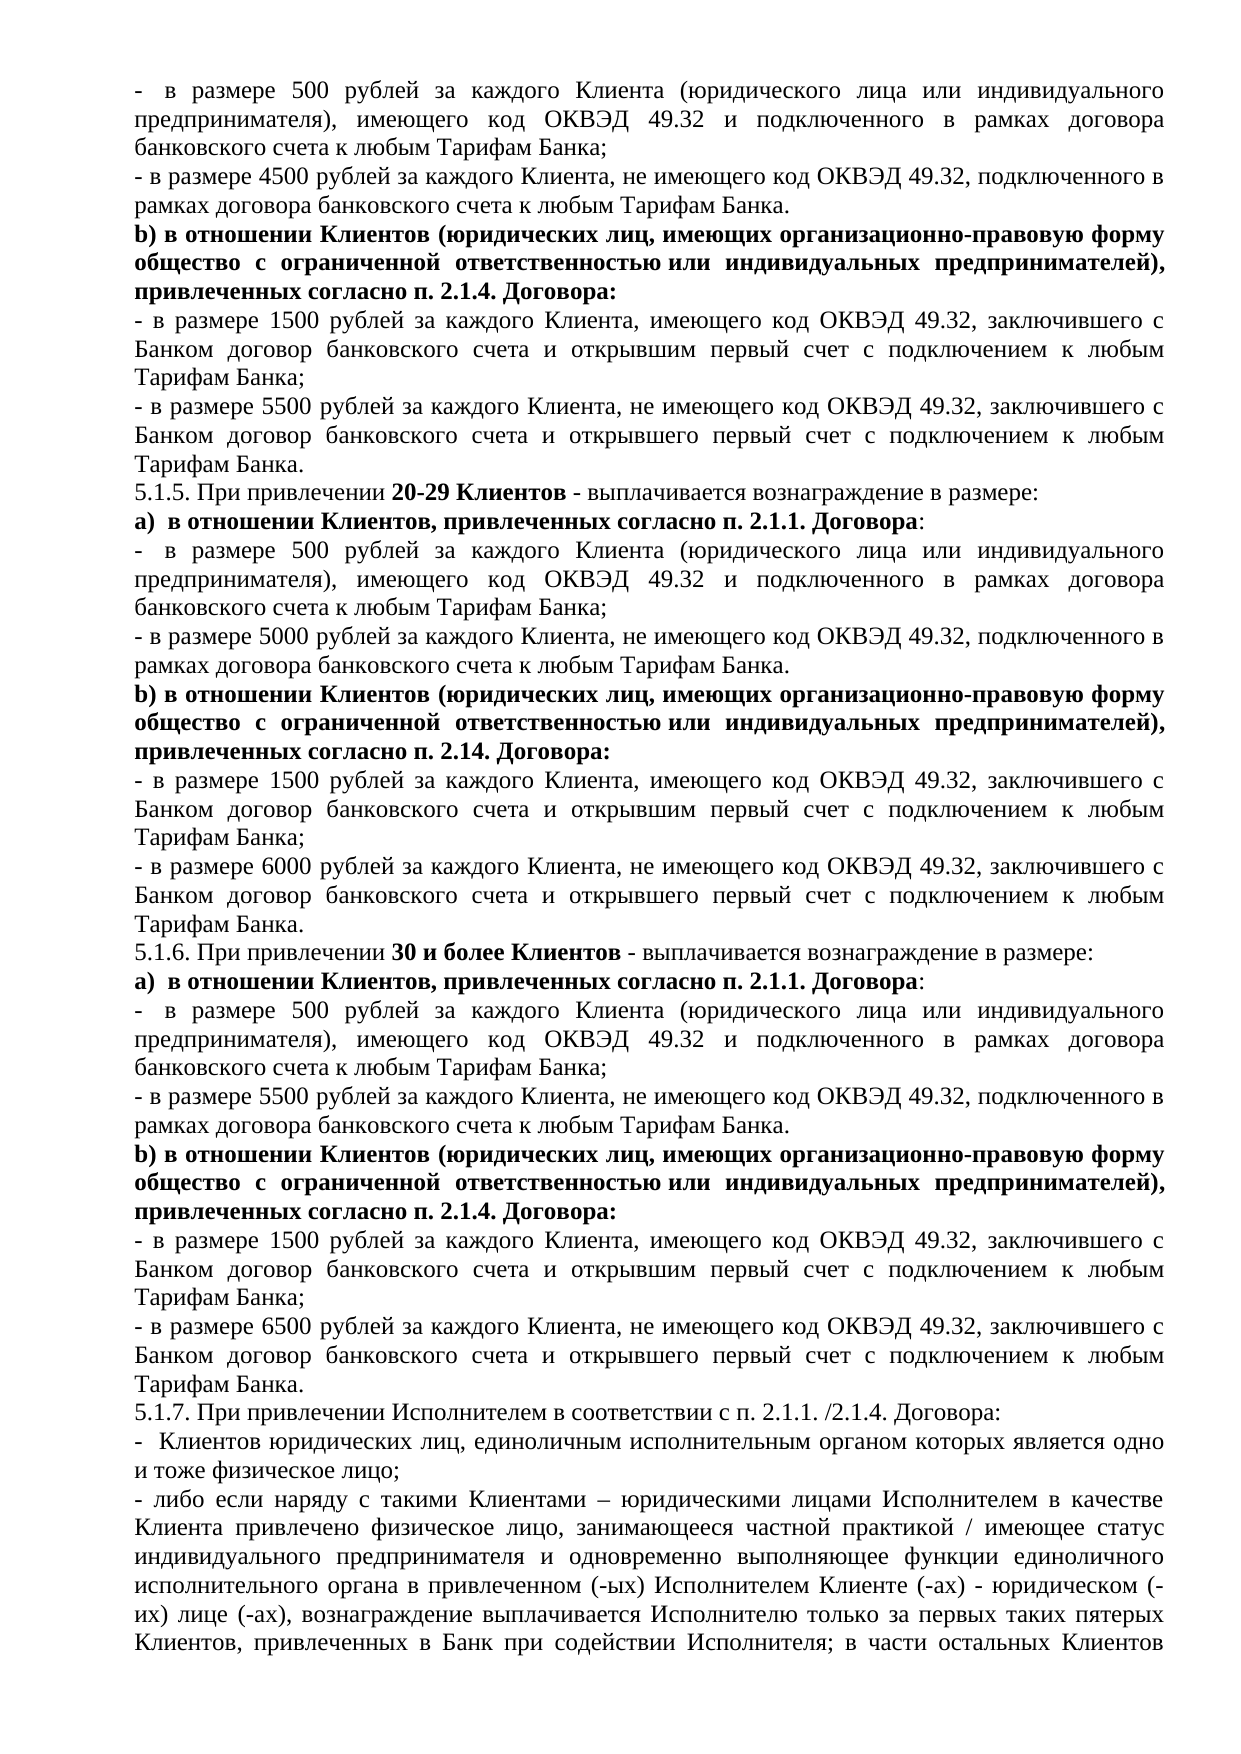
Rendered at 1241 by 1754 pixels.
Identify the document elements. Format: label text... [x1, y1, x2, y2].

text - в размере 5500 рублей за каждого Клиента, не имеющего код ОКВЭД 49.32, подключенного в рамках договора банковского счета к любым Тарифам Банка. [134, 1081, 1165, 1139]
text - Клиентов юридических лиц, единоличным исполнительным органом которых является одно и тоже физическое лицо; [134, 1426, 1165, 1484]
text - в размере 6000 рублей за каждого Клиента, не имеющего код ОКВЭД 49.32, заключившего с Банком договор банковского счета и открывшего первый счет с подключением к любым Тарифам Банка. [134, 851, 1165, 937]
text 5.1.6. При привлечении 30 и более Клиентов - выплачивается вознаграждение в размере: [134, 937, 1165, 966]
text b) в отношении Клиентов (юридических лиц, имеющих организационно-правовую форму общество с ограниченной ответственностью или индивидуальных предпринимателей), привлеченных согласно п. 2.14. Договора: [134, 679, 1165, 765]
text 5.1.5. При привлечении 20-29 Клиентов - выплачивается вознаграждение в размере: [134, 477, 1165, 506]
text - в размере 5500 рублей за каждого Клиента, не имеющего код ОКВЭД 49.32, заключившего с Банком договор банковского счета и открывшего первый счет с подключением к любым Тарифам Банка. [134, 391, 1165, 477]
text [134, 1484, 1165, 1656]
text 5.1.7. При привлечении Исполнителем в соответствии с п. 2.1.1. /2.1.4. Договора: [134, 1397, 1165, 1426]
text a) в отношении Клиентов, привлеченных согласно п. 2.1.1. Договора: [134, 966, 1165, 995]
text - в размере 6500 рублей за каждого Клиента, не имеющего код ОКВЭД 49.32, заключившего с Банком договор банковского счета и открывшего первый счет с подключением к любым Тарифам Банка. [134, 1311, 1165, 1397]
text a) в отношении Клиентов, привлеченных согласно п. 2.1.1. Договора: [134, 506, 1165, 535]
text - в размере 5000 рублей за каждого Клиента, не имеющего код ОКВЭД 49.32, подключенного в рамках договора банковского счета к любым Тарифам Банка. [134, 621, 1165, 679]
text - в размере 4500 рублей за каждого Клиента, не имеющего код ОКВЭД 49.32, подключенного в рамках договора банковского счета к любым Тарифам Банка. [134, 161, 1165, 219]
